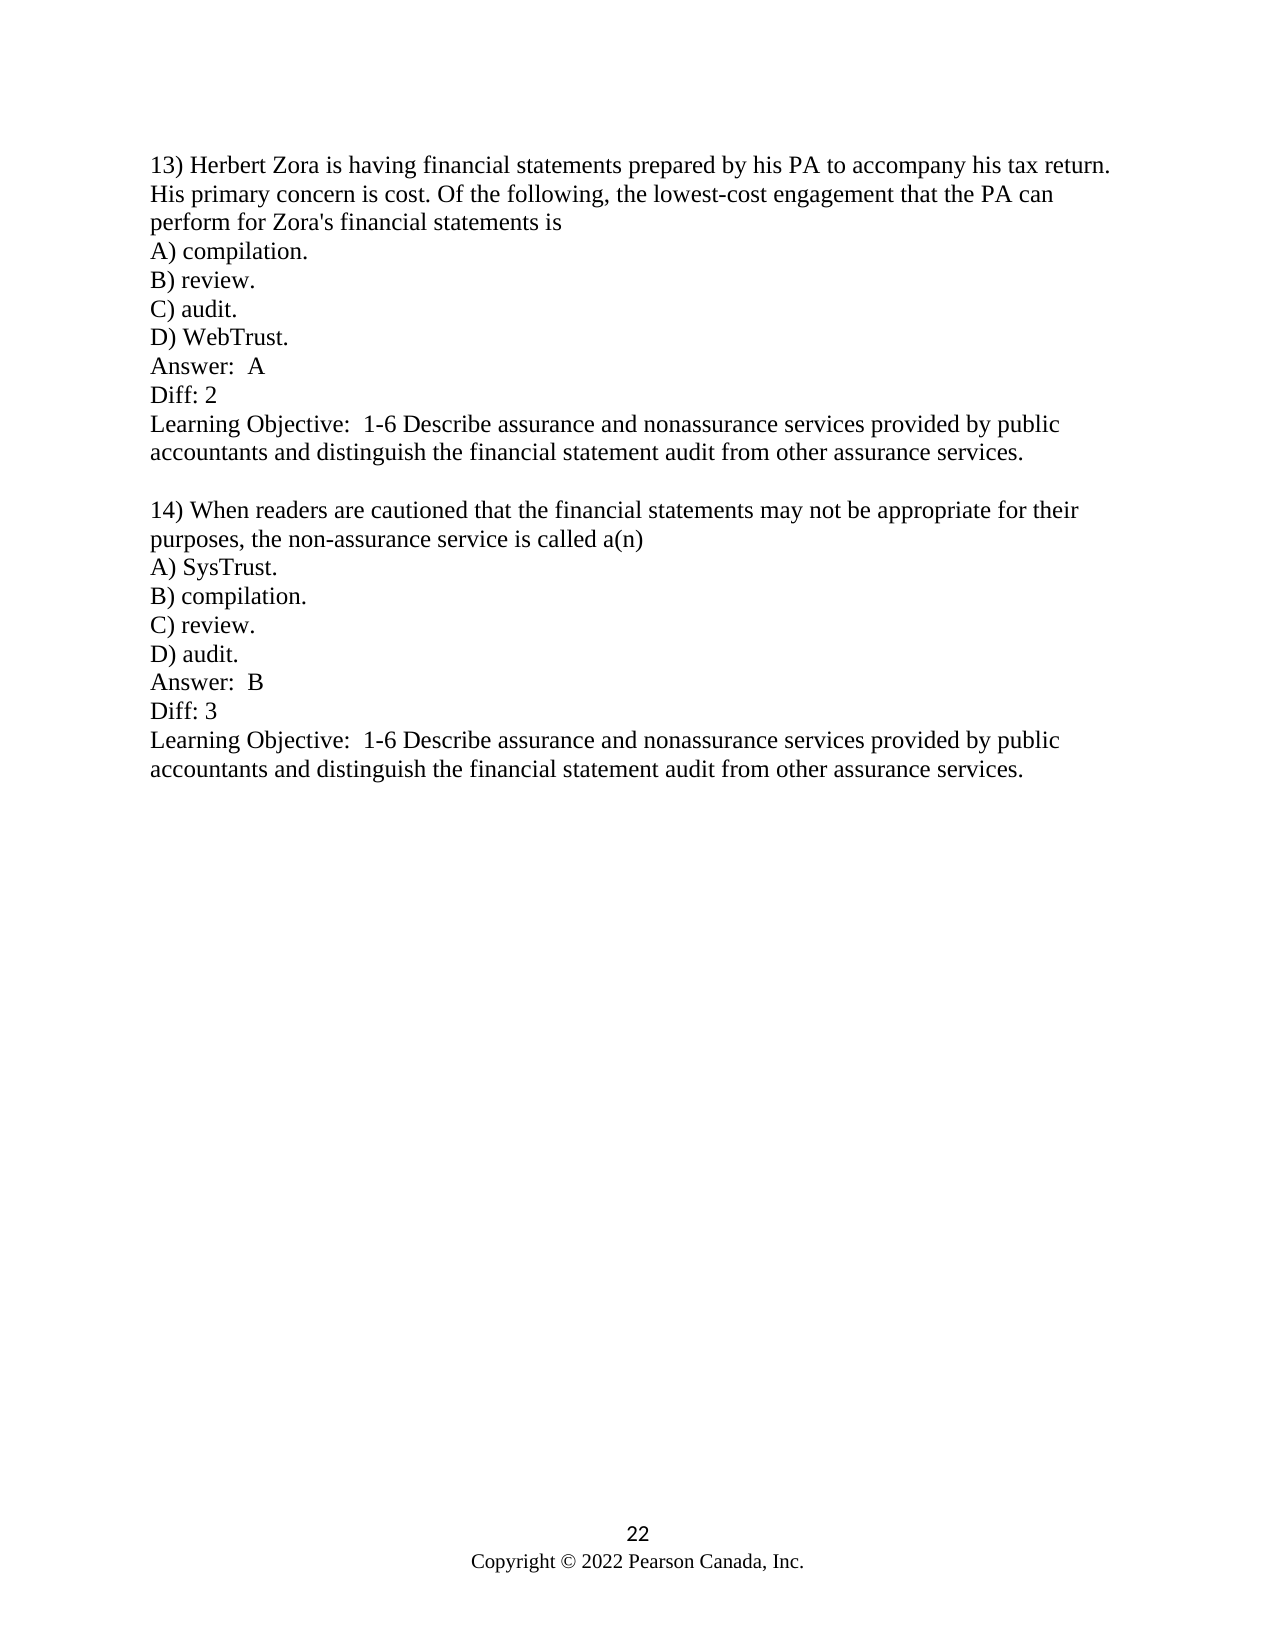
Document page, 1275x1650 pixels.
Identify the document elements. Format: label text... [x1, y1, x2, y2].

text B) compilation. [150, 581, 1125, 610]
text Diff: 3 [150, 696, 1125, 725]
text Answer: A [150, 351, 1125, 380]
text B) review. [150, 265, 1125, 294]
text A) SysTrust. [150, 552, 1125, 581]
text A) compilation. [150, 236, 1125, 265]
text C) review. [150, 610, 1125, 639]
text Answer: B [150, 667, 1125, 696]
text 13) Herbert Zora is having financial statements prepared by his PA to accompany his tax return. His primary concern is cost. Of the following, the lowest-cost engagement that the PA can perform for Zora's financial statements is [150, 150, 1125, 236]
text D) audit. [150, 639, 1125, 667]
text 14) When readers are cautioned that the financial statements may not be appropriate for their purposes, the non-assurance service is called a(n) [150, 495, 1125, 552]
text D) WebTrust. [150, 322, 1125, 351]
text C) audit. [150, 294, 1125, 322]
text Diff: 2 [150, 380, 1125, 409]
